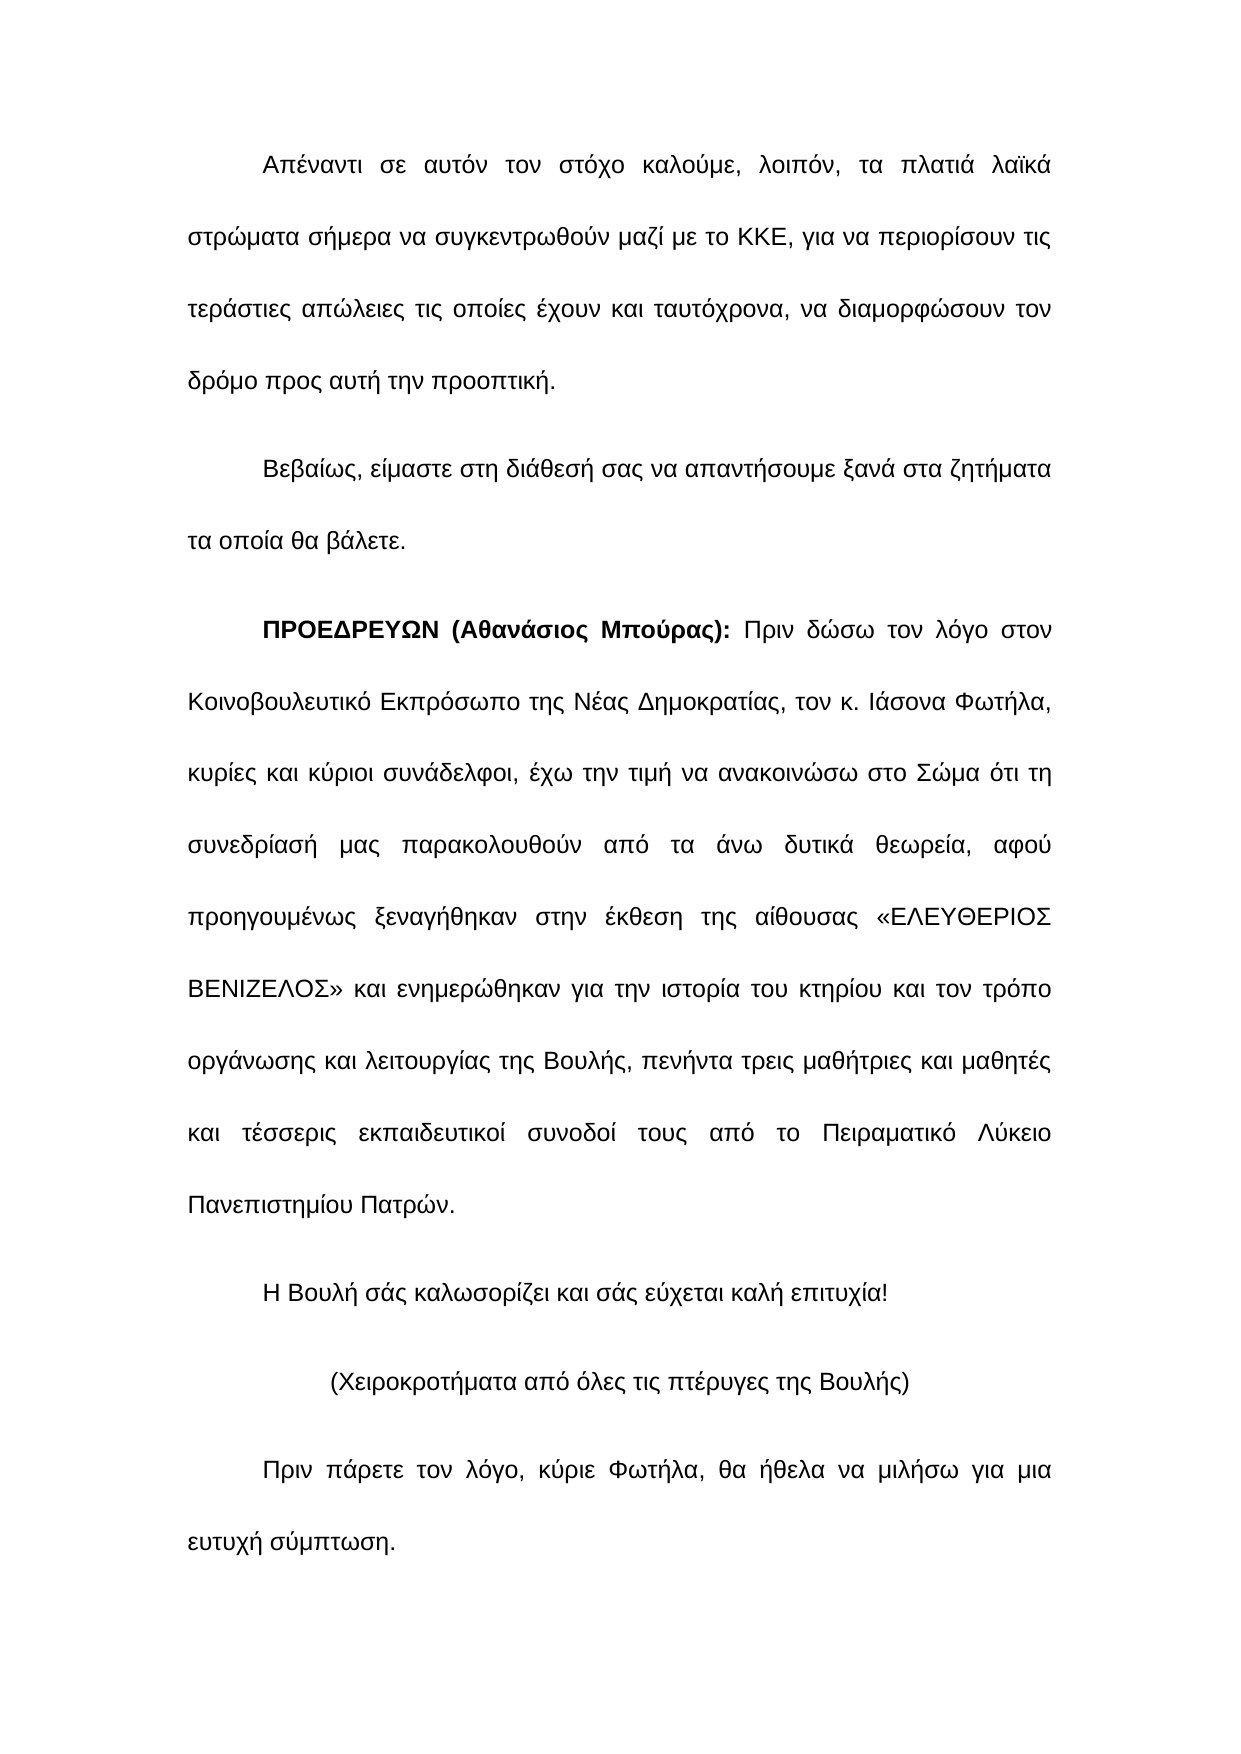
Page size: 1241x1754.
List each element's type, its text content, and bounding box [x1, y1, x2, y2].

text (Χειροκροτήματα από όλες τις πτέρυγες της Βουλής) [187, 1367, 1053, 1395]
text Η Βουλή σάς καλωσορίζει και σάς εύχεται καλή επιτυχία! [187, 1278, 1053, 1307]
text ΠΡΟΕΔΡΕΥΩΝ (Αθανάσιος Μπούρας): Πριν δώσω τον λόγο στον Κοινοβουλευτικό Εκπρόσωπο της Νέας Δημοκρατίας, τον κ. Ιάσονα Φωτήλα, κυρίες και κύριοι συνάδελφοι, έχω την τιμή να ανακοινώσω στο Σώμα ότι τη συνεδρίασή μας παρακολουθούν από τα άνω δυτικά θεωρεία, αφού προηγουμένως ξεναγήθηκαν στην έκθεση της αίθουσας «ΕΛΕΥΘΕΡΙΟΣ ΒΕΝΙΖΕΛΟΣ» και ενημερώθηκαν για την ιστορία του κτηρίου και τον τρόπο οργάνωσης και λειτουργίας της Βουλής, πενήντα τρεις μαθήτριες και μαθητές και τέσσερις εκπαιδευτικοί συνοδοί τους από το Πειραματικό Λύκειο Πανεπιστημίου Πατρών. [187, 614, 1053, 1218]
text Πριν πάρετε τον λόγο, κύριε Φωτήλα, θα ήθελα να μιλήσω για μια ευτυχή σύμπτωση. [187, 1455, 1053, 1556]
text Απέναντι σε αυτόν τον στόχο καλούμε, λοιπόν, τα πλατιά λαϊκά στρώματα σήμερα να συγκεντρωθούν μαζί με το ΚΚΕ, για να περιορίσουν τις τεράστιες απώλειες τις οποίες έχουν και ταυτόχρονα, να διαμορφώσουν τον δρόμο προς αυτή την προοπτική. [187, 150, 1053, 394]
text Βεβαίως, είμαστε στη διάθεσή σας να απαντήσουμε ξανά στα ζητήματα τα οποία θα βάλετε. [187, 454, 1053, 555]
